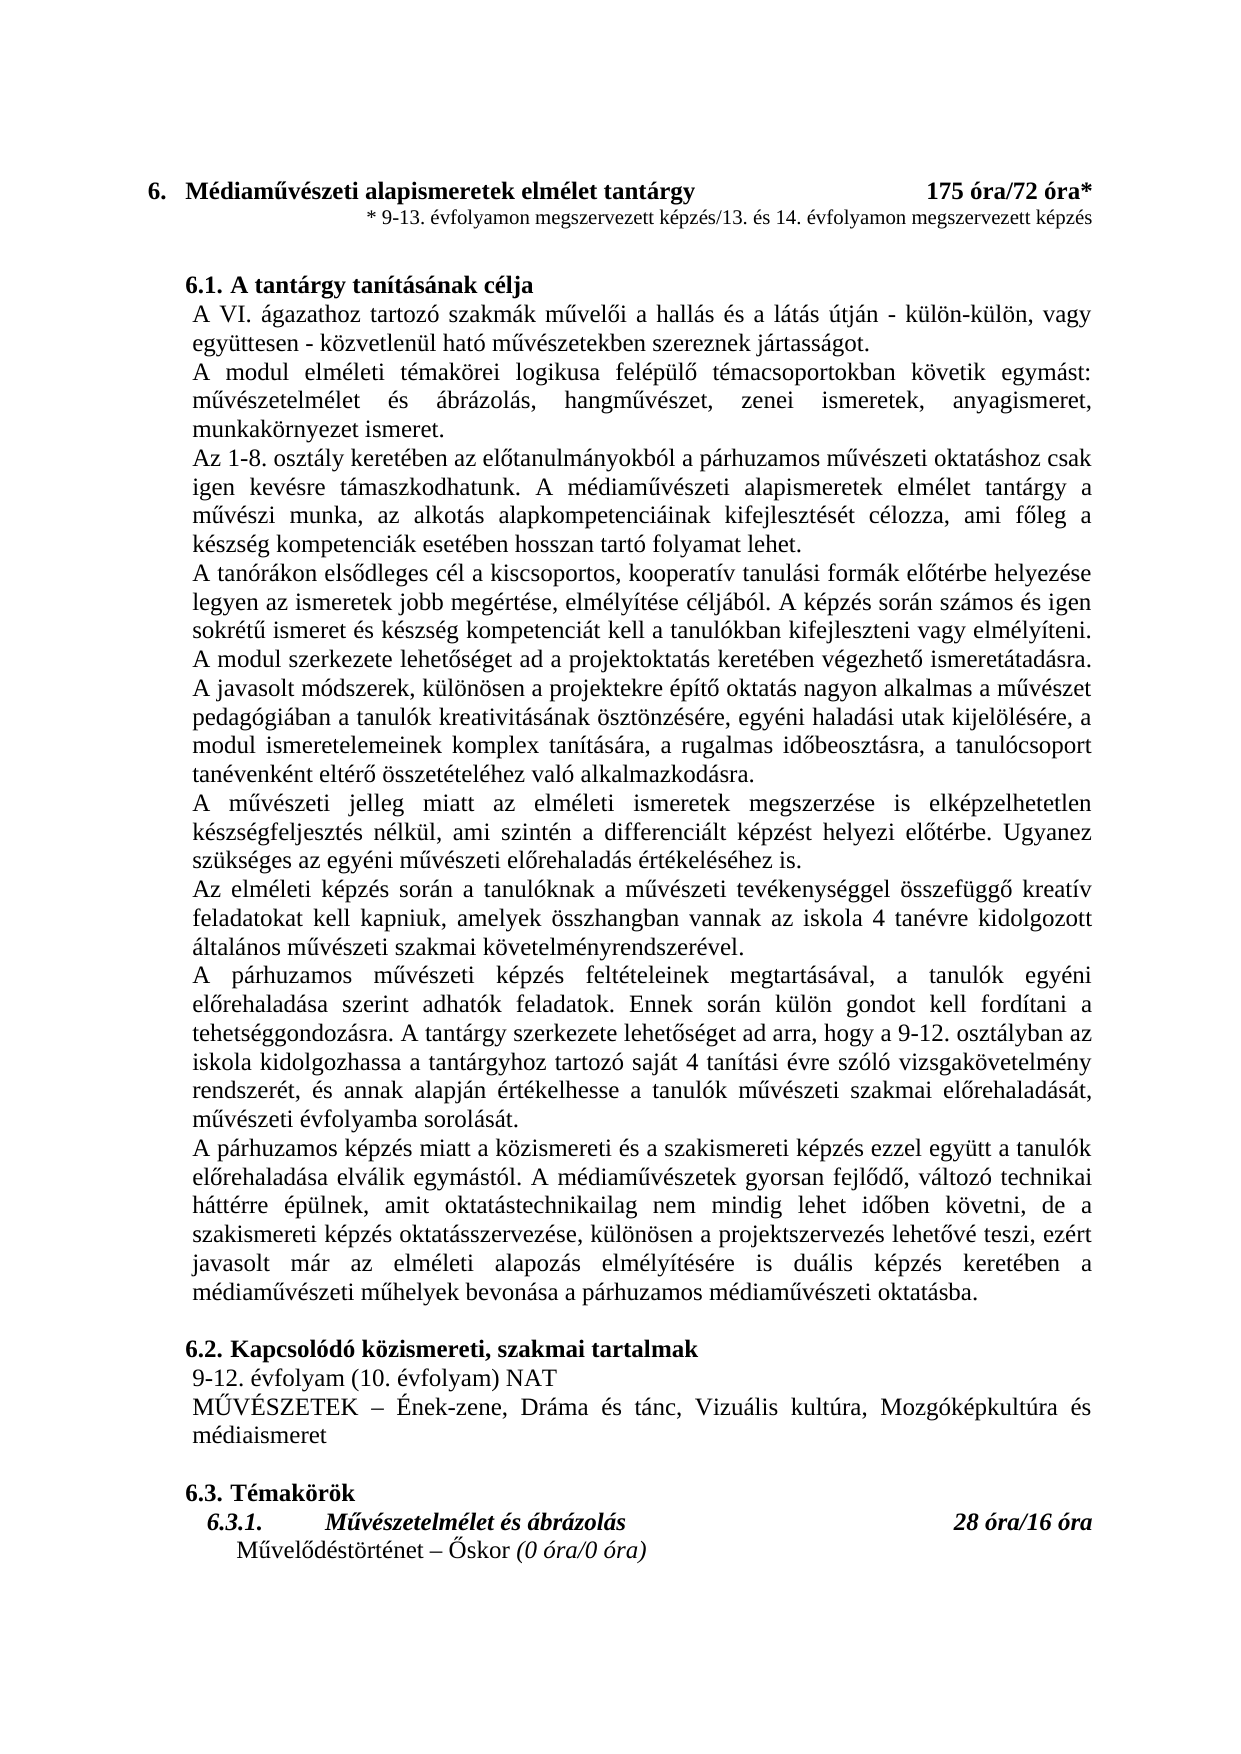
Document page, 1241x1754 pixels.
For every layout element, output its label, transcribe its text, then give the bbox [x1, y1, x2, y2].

text Az 1-8. osztály keretében az előtanulmányokból a párhuzamos művészeti oktatáshoz csak igen kevésre támaszkodhatunk. A médiaművészeti alapismeretek elmélet tantárgy a művészi munka, az alkotás alapkompetenciáinak kifejlesztését célozza, ami főleg a készség kompetenciák esetében hosszan tartó folyamat lehet. [192, 443, 1093, 558]
text MŰVÉSZETEK – Ének-zene, Dráma és tánc, Vizuális kultúra, Mozgóképkultúra és médiaismeret [192, 1392, 1093, 1449]
list Témakörök [185, 1478, 1093, 1507]
list Médiaművészeti alapismeretek elmélet tantárgy 175 óra/72 óra* [148, 176, 1093, 205]
list Művészetelmélet és ábrázolás 28 óra/16 óra [207, 1507, 1093, 1535]
text 9-12. évfolyam (10. évfolyam) NAT [192, 1363, 1093, 1392]
text A modul elméleti témakörei logikusa felépülő témacsoportokban követik egymást: művészetelmélet és ábrázolás, hangművészet, zenei ismeretek, anyagismeret, munkakörnyezet ismeret. [192, 357, 1093, 443]
text A tanórákon elsődleges cél a kiscsoportos, kooperatív tanulási formák előtérbe helyezése legyen az ismeretek jobb megértése, elmélyítése céljából. A képzés során számos és igen sokrétű ismeret és készség kompetenciát kell a tanulókban kifejleszteni vagy elmélyíteni. A modul szerkezete lehetőséget ad a projektoktatás keretében végezhető ismeretátadásra. A javasolt módszerek, különösen a projektekre építő oktatás nagyon alkalmas a művészet pedagógiában a tanulók kreativitásának ösztönzésére, egyéni haladási utak kijelölésére, a modul ismeretelemeinek komplex tanítására, a rugalmas időbeosztásra, a tanulócsoport tanévenként eltérő összetételéhez való alkalmazkodásra. [192, 558, 1093, 788]
text A párhuzamos művészeti képzés feltételeinek megtartásával, a tanulók egyéni előrehaladása szerint adhatók feladatok. Ennek során külön gondot kell fordítani a tehetséggondozásra. A tantárgy szerkezete lehetőséget ad arra, hogy a 9-12. osztályban az iskola kidolgozhassa a tantárgyhoz tartozó saját 4 tanítási évre szóló vizsgakövetelmény rendszerét, és annak alapján értékelhesse a tanulók művészeti szakmai előrehaladását, művészeti évfolyamba sorolását. [192, 960, 1093, 1133]
list A tantárgy tanításának célja [185, 270, 1093, 299]
text A párhuzamos képzés miatt a közismereti és a szakismereti képzés ezzel együtt a tanulók előrehaladása elválik egymástól. A médiaművészetek gyorsan fejlődő, változó technikai háttérre épülnek, amit oktatástechnikailag nem mindig lehet időben követni, de a szakismereti képzés oktatásszervezése, különösen a projektszervezés lehetővé teszi, ezért javasolt már az elméleti alapozás elmélyítésére is duális képzés keretében a médiaművészeti műhelyek bevonása a párhuzamos médiaművészeti oktatásba. [192, 1133, 1093, 1305]
text Az elméleti képzés során a tanulóknak a művészeti tevékenységgel összefüggő kreatív feladatokat kell kapniuk, amelyek összhangban vannak az iskola 4 tanévre kidolgozott általános művészeti szakmai követelményrendszerével. [192, 874, 1093, 960]
text Művelődéstörténet – Őskor (0 óra/0 óra) [236, 1535, 1093, 1564]
list Kapcsolódó közismereti, szakmai tartalmak [185, 1334, 1093, 1363]
text * 9-13. évfolyamon megszervezett képzés/13. és 14. évfolyamon megszervezett képzés [148, 205, 1093, 229]
text A művészeti jelleg miatt az elméleti ismeretek megszerzése is elképzelhetetlen készségfeljesztés nélkül, ami szintén a differenciált képzést helyezi előtérbe. Ugyanez szükséges az egyéni művészeti előrehaladás értékeléséhez is. [192, 788, 1093, 874]
text A VI. ágazathoz tartozó szakmák művelői a hallás és a látás útján - külön-külön, vagy együttesen - közvetlenül ható művészetekben szereznek jártasságot. [192, 299, 1093, 357]
